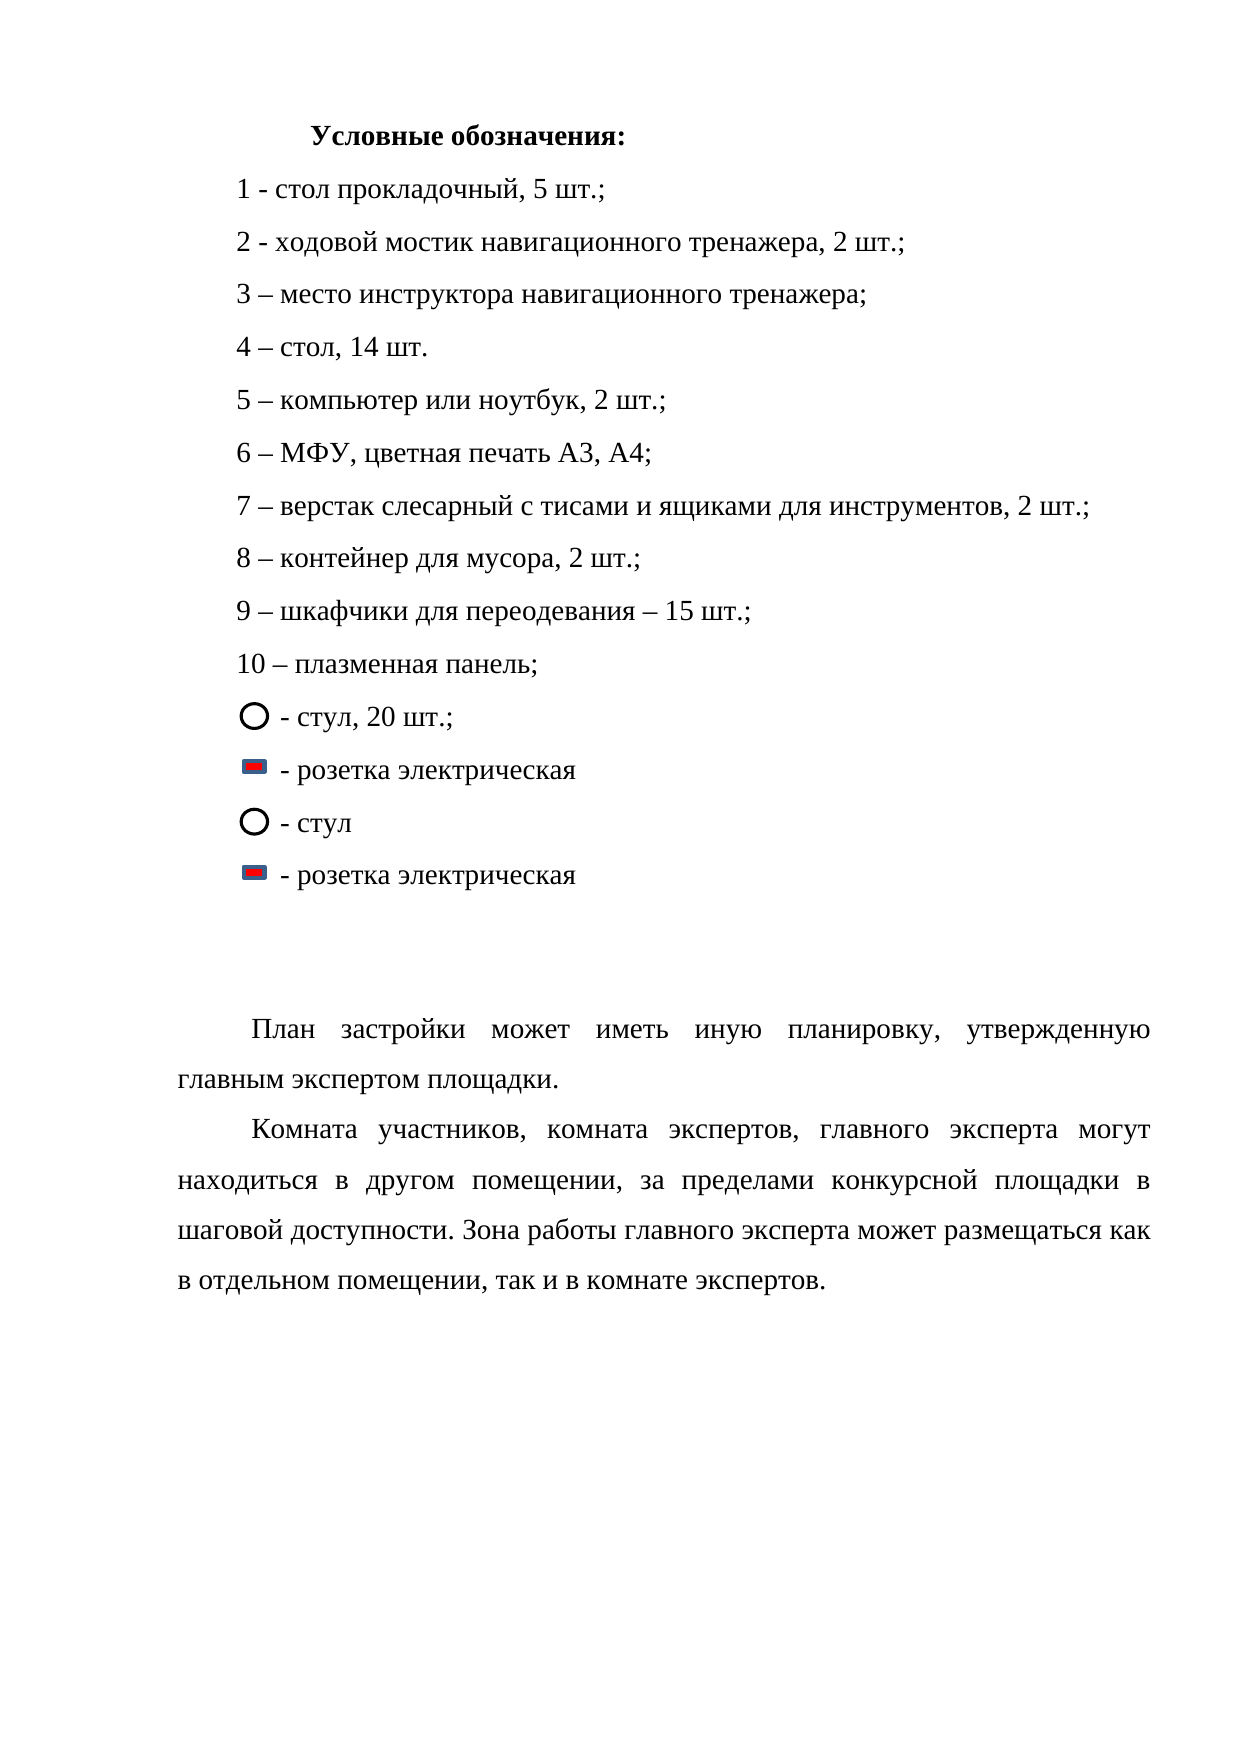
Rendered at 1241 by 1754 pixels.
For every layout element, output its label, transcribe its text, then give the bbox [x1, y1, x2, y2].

text 2 - ходовой мостик навигационного тренажера, 2 шт.; [236, 224, 1152, 257]
text - розетка электрическая [236, 752, 1152, 785]
text - стул [236, 805, 1152, 838]
text 1 - стол прокладочный, 5 шт.; [236, 171, 1152, 204]
text 10 – плазменная панель; [236, 646, 1152, 680]
text 4 – стол, 14 шт. [236, 329, 1152, 363]
text 3 – место инструктора навигационного тренажера; [236, 277, 1152, 310]
text - стул, 20 шт.; [236, 699, 1152, 733]
text - розетка электрическая [236, 857, 1152, 891]
text Условные обозначения: [236, 118, 1152, 152]
text 7 – верстак слесарный с тисами и ящиками для инструментов, 2 шт.; [236, 488, 1152, 521]
text План застройки может иметь иную планировку, утвержденную главным экспертом площадки. [177, 1011, 1152, 1095]
text 5 – компьютер или ноутбук, 2 шт.; [236, 382, 1152, 416]
text 9 – шкафчики для переодевания – 15 шт.; [236, 593, 1152, 627]
text 8 – контейнер для мусора, 2 шт.; [236, 541, 1152, 574]
text Комната участников, комната экспертов, главного эксперта могут находиться в другом помещении, за пределами конкурсной площадки в шаговой доступности. Зона работы главного эксперта может размещаться как в отдельном помещении, так и в комнате экспертов. [177, 1112, 1152, 1296]
text 6 – МФУ, цветная печать А3, А4; [236, 435, 1152, 468]
